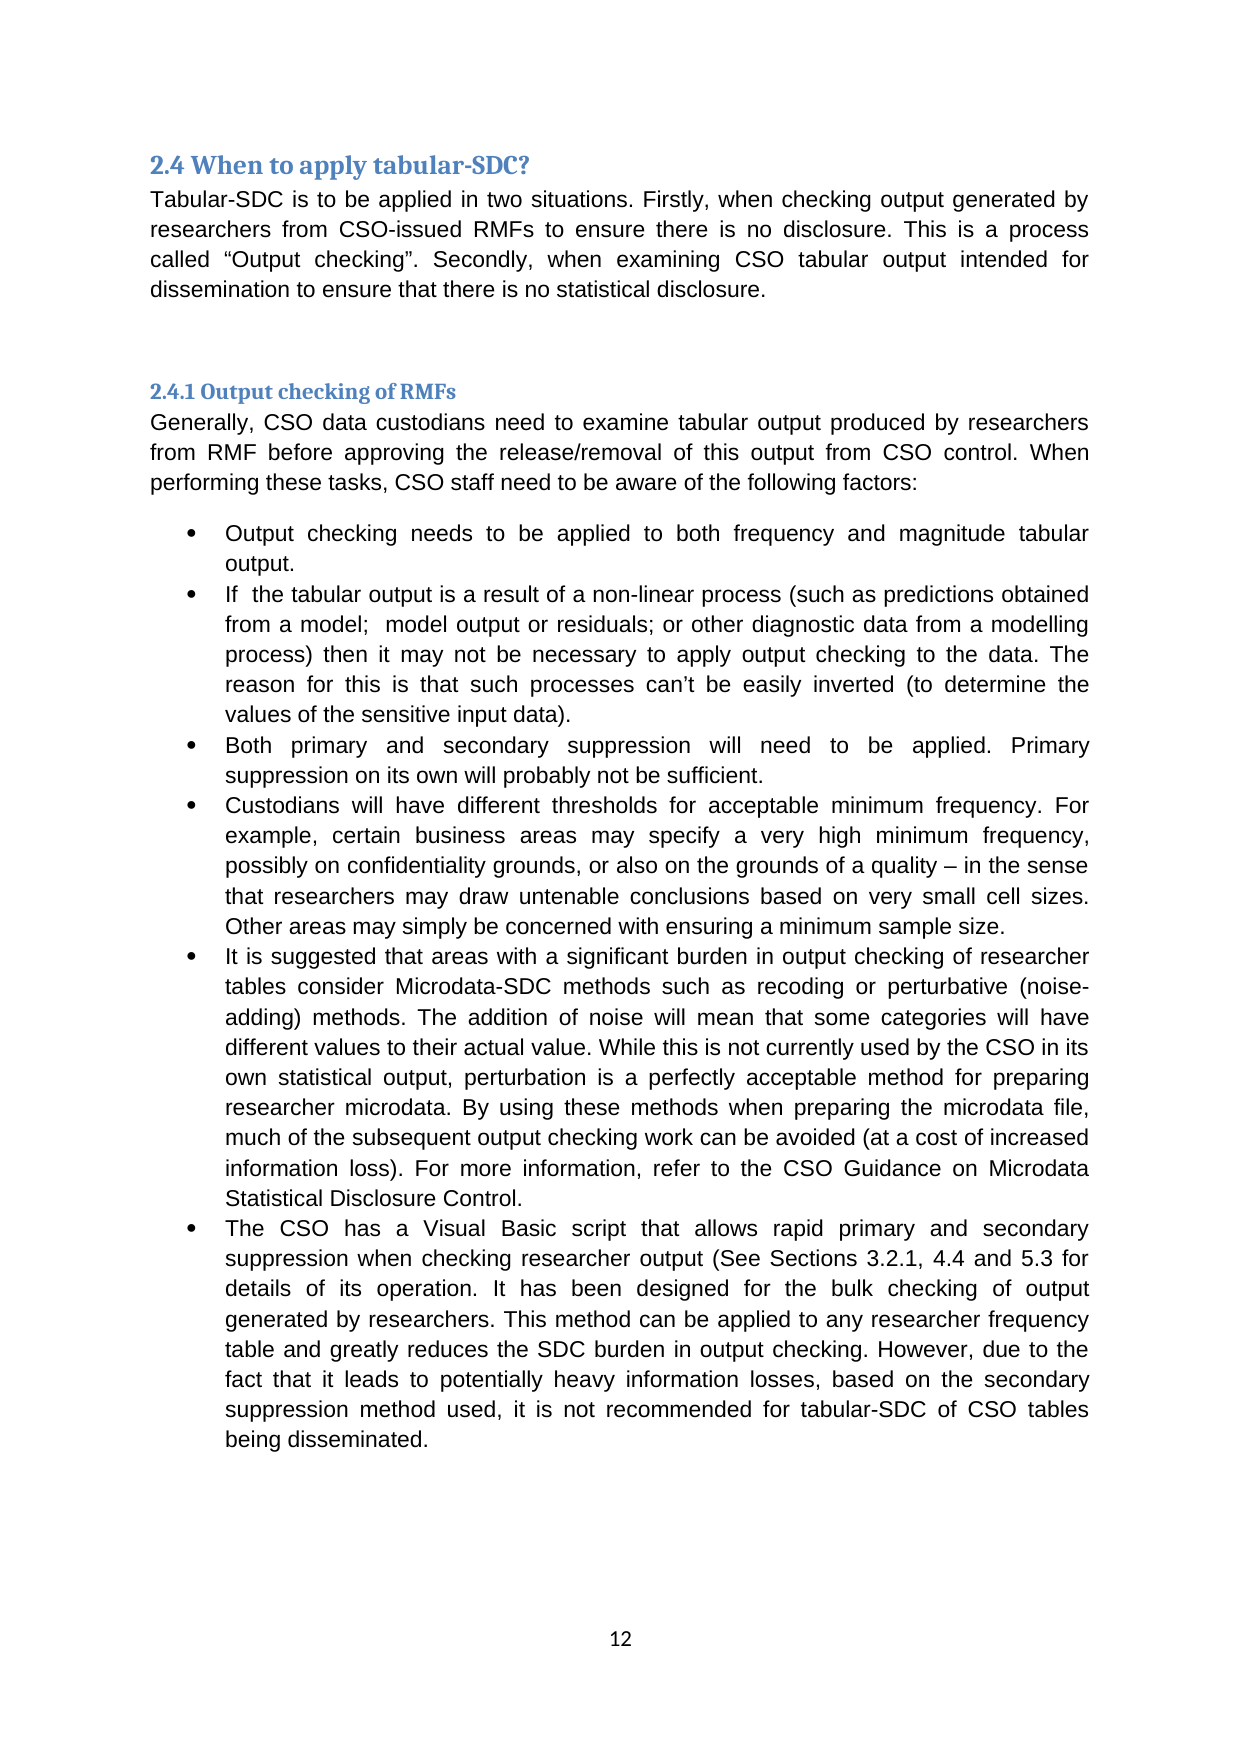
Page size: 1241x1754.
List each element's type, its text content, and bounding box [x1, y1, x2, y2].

subtitle 2.4 When to apply tabular-SDC? [150, 150, 1090, 181]
list If the tabular output is a result of a non-linear process (such as predictions obtained from a model; model output or residuals; or other diagnostic data from a modelling process) then it may not be necessary to apply output checking to the data. The reason for this is that such processes can’t be easily inverted (to determine the values of the sensitive input data). [187, 581, 1090, 728]
list Output checking needs to be applied to both frequency and magnitude tabular output. [187, 520, 1090, 577]
text Generally, CSO data custodians need to examine tabular output produced by researchers from RMF before approving the release/removal of this output from CSO control. When performing these tasks, CSO staff need to be aware of the following factors: [150, 409, 1090, 495]
list The CSO has a Visual Basic script that allows rapid primary and secondary suppression when checking researcher output (See Sections 3.2.1, 4.4 and 5.3 for details of its operation. It has been designed for the bulk checking of output generated by researchers. This method can be applied to any researcher frequency table and greatly reduces the SDC burden in output checking. However, due to the fact that it leads to potentially heavy information losses, based on the secondary suppression method used, it is not recommended for tabular-SDC of CSO tables being disseminated. [187, 1215, 1090, 1453]
list Custodians will have different thresholds for acceptable minimum frequency. For example, certain business areas may specify a very high minimum frequency, possibly on confidentiality grounds, or also on the grounds of a quality – in the sense that researchers may draw untenable conclusions based on very small cell sizes. Other areas may simply be concerned with ensuring a minimum sample size. [187, 792, 1090, 939]
text Tabular-SDC is to be applied in two situations. Firstly, when checking output generated by researchers from CSO-issued RMFs to ensure there is no disclosure. This is a process called “Output checking”. Secondly, when examining CSO tabular output intended for dissemination to ensure that there is no statistical disclosure. [150, 186, 1090, 303]
subtitle 2.4.1 Output checking of RMFs [150, 378, 1090, 405]
list Both primary and secondary suppression will need to be applied. Primary suppression on its own will probably not be sufficient. [187, 732, 1090, 788]
list It is suggested that areas with a significant burden in output checking of researcher tables consider Microdata-SDC methods such as recoding or perturbative (noise-adding) methods. The addition of noise will mean that some categories will have different values to their actual value. While this is not currently used by the CSO in its own statistical output, perturbation is a perfectly acceptable method for preparing researcher microdata. By using these methods when preparing the microdata file, much of the subsequent output checking work can be avoided (at a cost of increased information loss). For more information, refer to the CSO Guidance on Microdata Statistical Disclosure Control. [187, 943, 1090, 1211]
